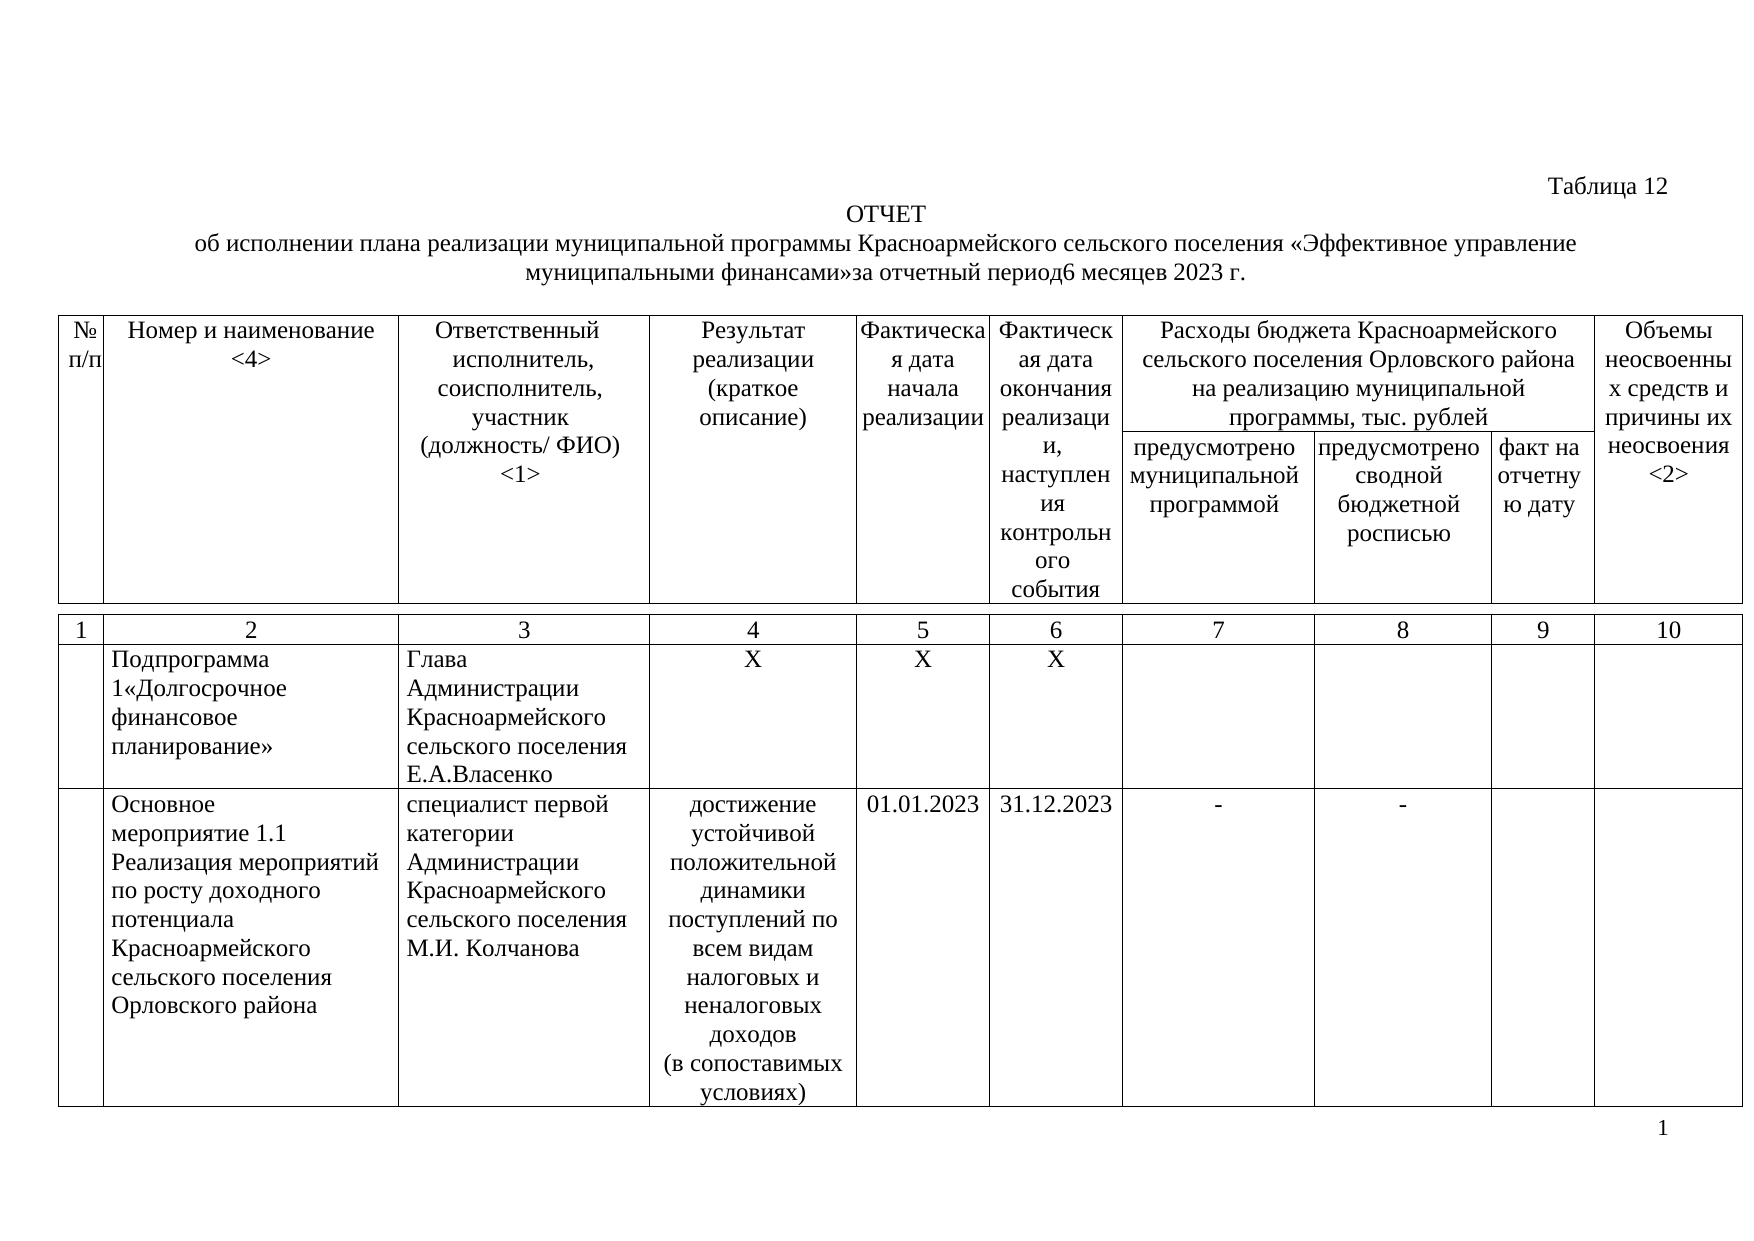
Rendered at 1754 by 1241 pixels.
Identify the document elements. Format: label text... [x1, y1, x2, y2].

table_cell [1595, 645, 1742, 788]
table_header 6 [990, 615, 1122, 643]
table_header 8 [1315, 615, 1491, 643]
text ОТЧЕТ [103, 199, 1668, 228]
table_header Фактическая дата начала реализации [857, 316, 989, 603]
table_header 9 [1492, 615, 1594, 643]
table_cell [59, 645, 103, 788]
table_header Фактическая дата окончания реализации, наступления контрольного события [990, 316, 1122, 603]
table_cell X [650, 645, 856, 788]
table_cell 31.12.2023 [990, 789, 1122, 1106]
table_cell [1492, 789, 1594, 1106]
table_cell предусмотрено муниципальной программой [1123, 432, 1314, 603]
table_cell Основное мероприятие 1.1 Реализация мероприятий по росту доходного потенциала Красноармейского сельского поселения Орловского района [104, 789, 398, 1106]
table_cell Глава Администрации Красноармейского сельского поселения Е.А.Власенко [399, 645, 649, 788]
table_cell [1123, 645, 1314, 788]
table_cell Подпрограмма 1«Долгосрочное финансовое планирование» [104, 645, 398, 788]
table_cell [1315, 645, 1491, 788]
table_cell - [1123, 789, 1314, 1106]
table_header 3 [399, 615, 649, 643]
table_header № п/п [59, 316, 103, 603]
table_cell факт на отчетную дату [1492, 432, 1594, 603]
table_cell 01.01.2023 [857, 789, 989, 1106]
table_header Номер и наименование <4> [104, 316, 398, 603]
table_header 1 [59, 615, 103, 643]
table_cell [59, 789, 103, 1106]
table_header 5 [857, 615, 989, 643]
table_cell [1595, 789, 1742, 1106]
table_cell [399, 789, 649, 1106]
table_cell - [1315, 789, 1491, 1106]
table_header Результат реализации (краткое описание) [650, 316, 856, 603]
table_header Ответственный исполнитель, соисполнитель, участник (должность/ ФИО) <1> [399, 316, 649, 603]
table_header Расходы бюджета Красноармейского сельского поселения Орловского района на реализацию муниципальной программы, тыс. рублей [1123, 316, 1594, 431]
table_header 4 [650, 615, 856, 643]
table_cell X [857, 645, 989, 788]
table_cell X [990, 645, 1122, 788]
text об исполнении плана реализации муниципальной программы Красноармейского сельского поселения «Эффективное управление муниципальными финансами»за отчетный период6 месяцев 2023 г. [103, 228, 1668, 286]
table_header 2 [104, 615, 398, 643]
table_header Объемы неосвоенных средств и причины их неосвоения <2> [1595, 316, 1742, 603]
table_cell достижение устойчивой положительной динамики поступлений по всем видам налоговых и неналоговых доходов (в сопоставимых условиях) [650, 789, 856, 1106]
table_header 7 [1123, 615, 1314, 643]
table_cell [1492, 645, 1594, 788]
text Таблица 12 [103, 171, 1668, 199]
table_cell предусмотрено сводной бюджетной росписью [1315, 432, 1491, 603]
table_header 10 [1595, 615, 1742, 643]
